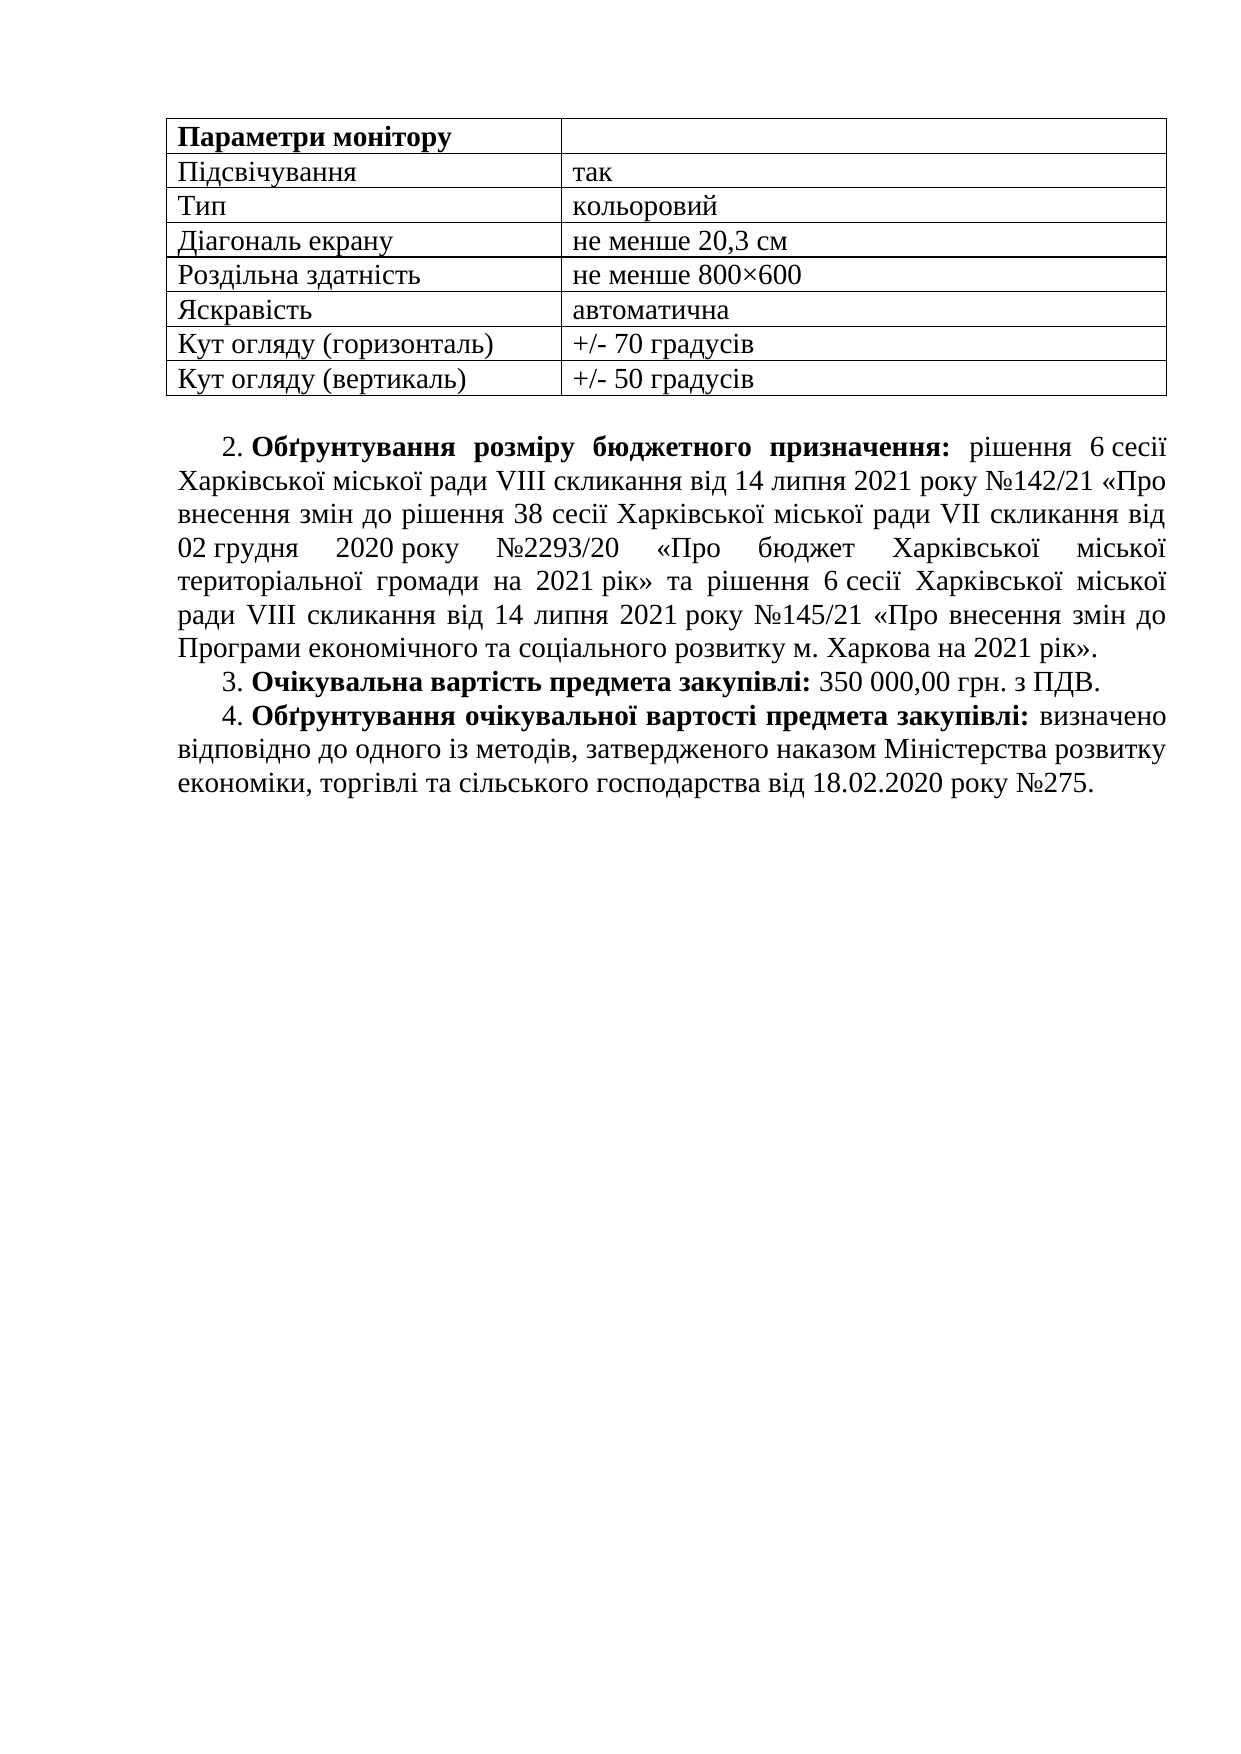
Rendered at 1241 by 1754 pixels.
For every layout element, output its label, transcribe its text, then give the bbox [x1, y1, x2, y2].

table_cell Тип [167, 188, 561, 222]
table_cell Параметри монітору [167, 119, 561, 153]
table_cell [562, 119, 1166, 153]
table_cell не менше 800×600 [562, 258, 1166, 291]
table_cell так [562, 154, 1166, 187]
table_cell Роздільна здатність [167, 258, 561, 291]
list Обґрунтування очікувальної вартості предмета закупівлі: визначено відповідно до одного із методів, затвердженого наказом Міністерства розвитку економіки, торгівлі та сільського господарства від 18.02.2020 року №275. [177, 698, 1167, 798]
table_cell кольоровий [562, 188, 1166, 222]
table_cell автоматична [562, 292, 1166, 326]
table_cell Кут огляду (горизонталь) [167, 327, 561, 360]
table_cell +/- 70 градусів [562, 327, 1166, 360]
list Очікувальна вартість предмета закупівлі: 350 000,00 грн. з ПДВ. [177, 664, 1167, 698]
list Обґрунтування розміру бюджетного призначення: рішення 6 сесії Харківської міської ради VІII скликання від 14 липня 2021 року №142/21 «Про внесення змін до рішення 38 сесії Харківської міської ради VII скликання від 02 грудня 2020 року №2293/20 «Про бюджет Харківської міської територіальної громади на 2021 рік» та рішення 6 сесії Харківської міської ради VІII скликання від 14 липня 2021 року №145/21 «Про внесення змін до Програми економічного та соціального розвитку м. Харкова на 2021 рік». [177, 429, 1167, 664]
table_cell Підсвічування [167, 154, 561, 187]
table_cell +/- 50 градусів [562, 361, 1166, 395]
table_cell Кут огляду (вертикаль) [167, 361, 561, 395]
table_cell не менше 20,3 см [562, 223, 1166, 256]
table_cell Яскравість [167, 292, 561, 326]
table_cell Діагональ екрану [167, 223, 561, 256]
